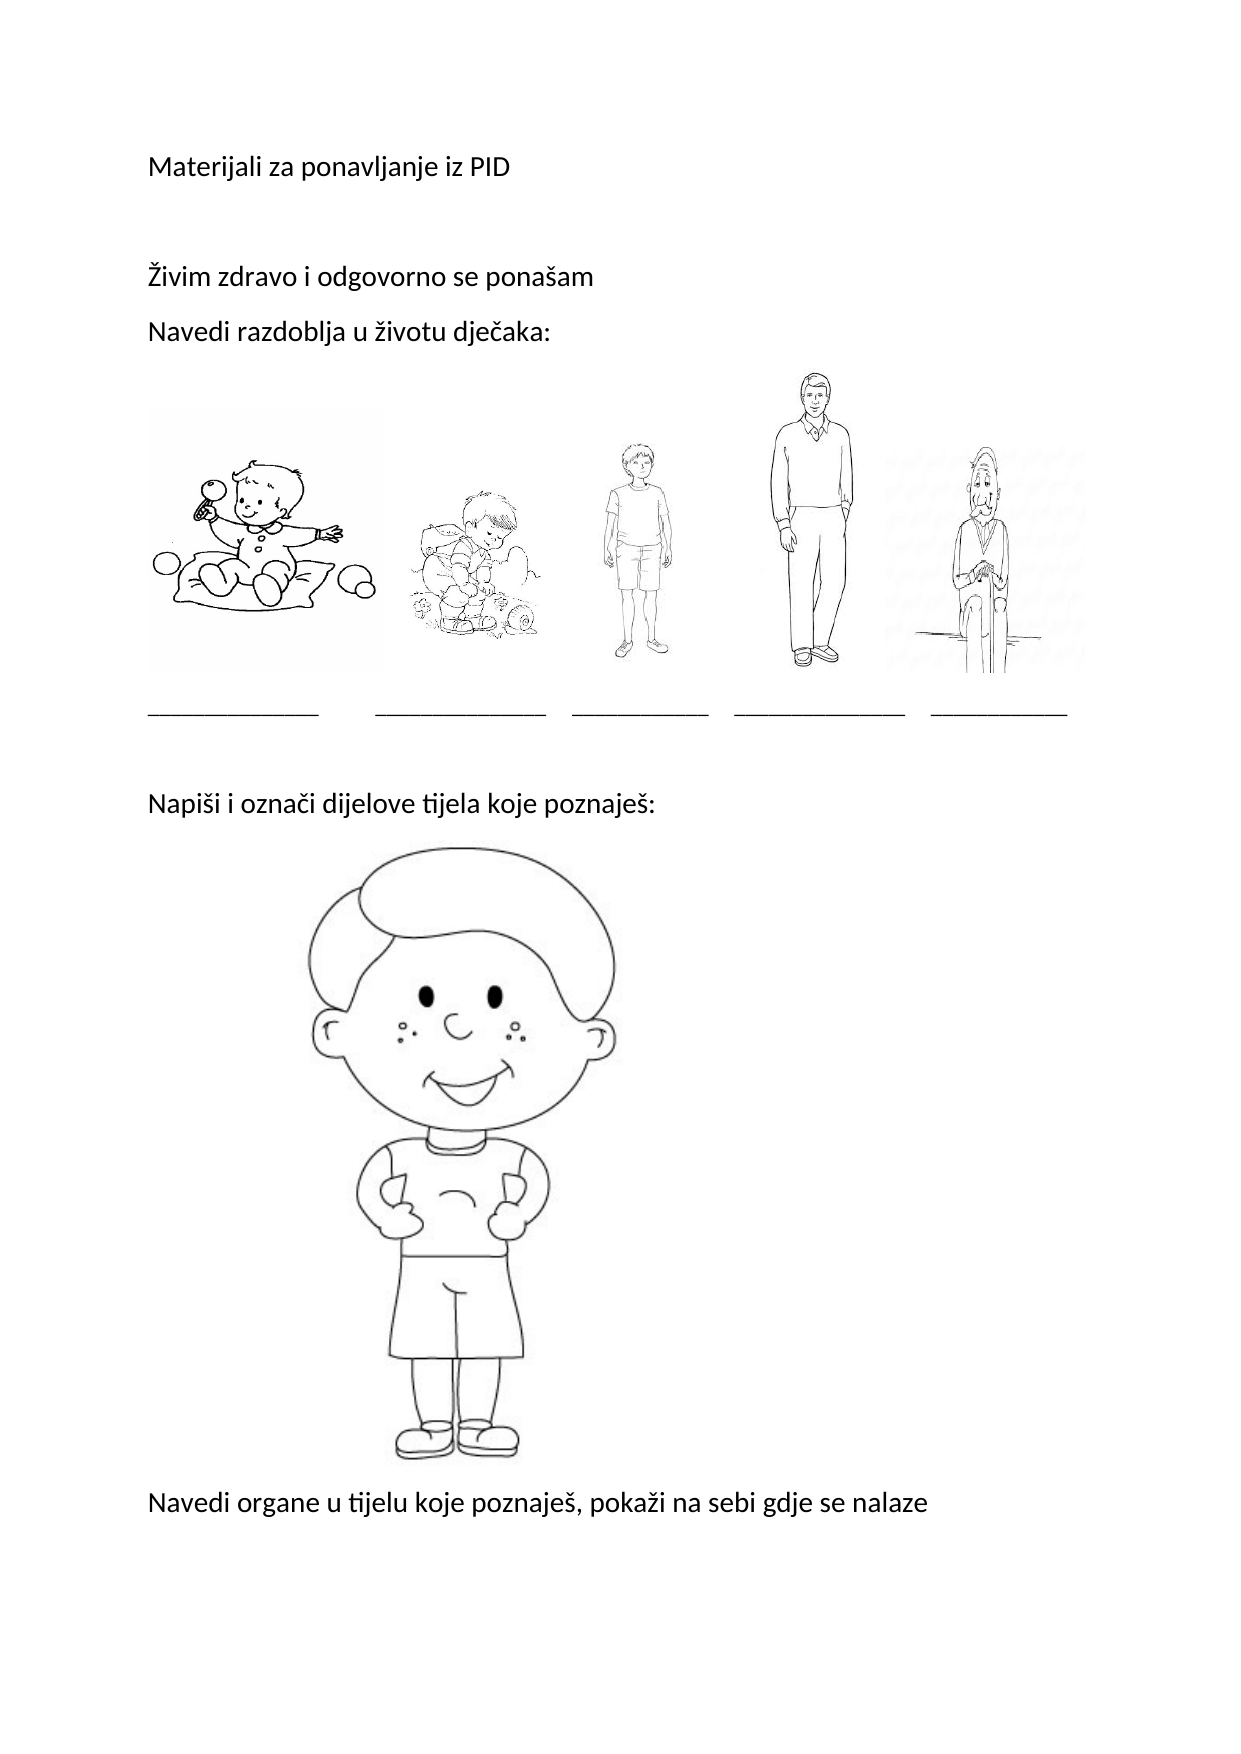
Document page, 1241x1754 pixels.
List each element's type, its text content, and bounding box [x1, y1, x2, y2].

text Materijali za ponavljanje iz PID [148, 148, 1093, 183]
text Napiši i označi dijelove tijela koje poznaješ: [148, 785, 1093, 821]
text Navedi organe u tijelu koje poznaješ, pokaži na sebi gdje se nalaze [148, 1484, 1093, 1520]
text _______________ _______________ ____________ _______________ ____________ [148, 692, 1093, 719]
text Živim zdravo i odgovorno se ponašam [148, 258, 1093, 293]
text Navedi razdoblja u životu dječaka: [148, 313, 1093, 348]
picture [147, 368, 1085, 673]
picture [147, 840, 773, 1466]
